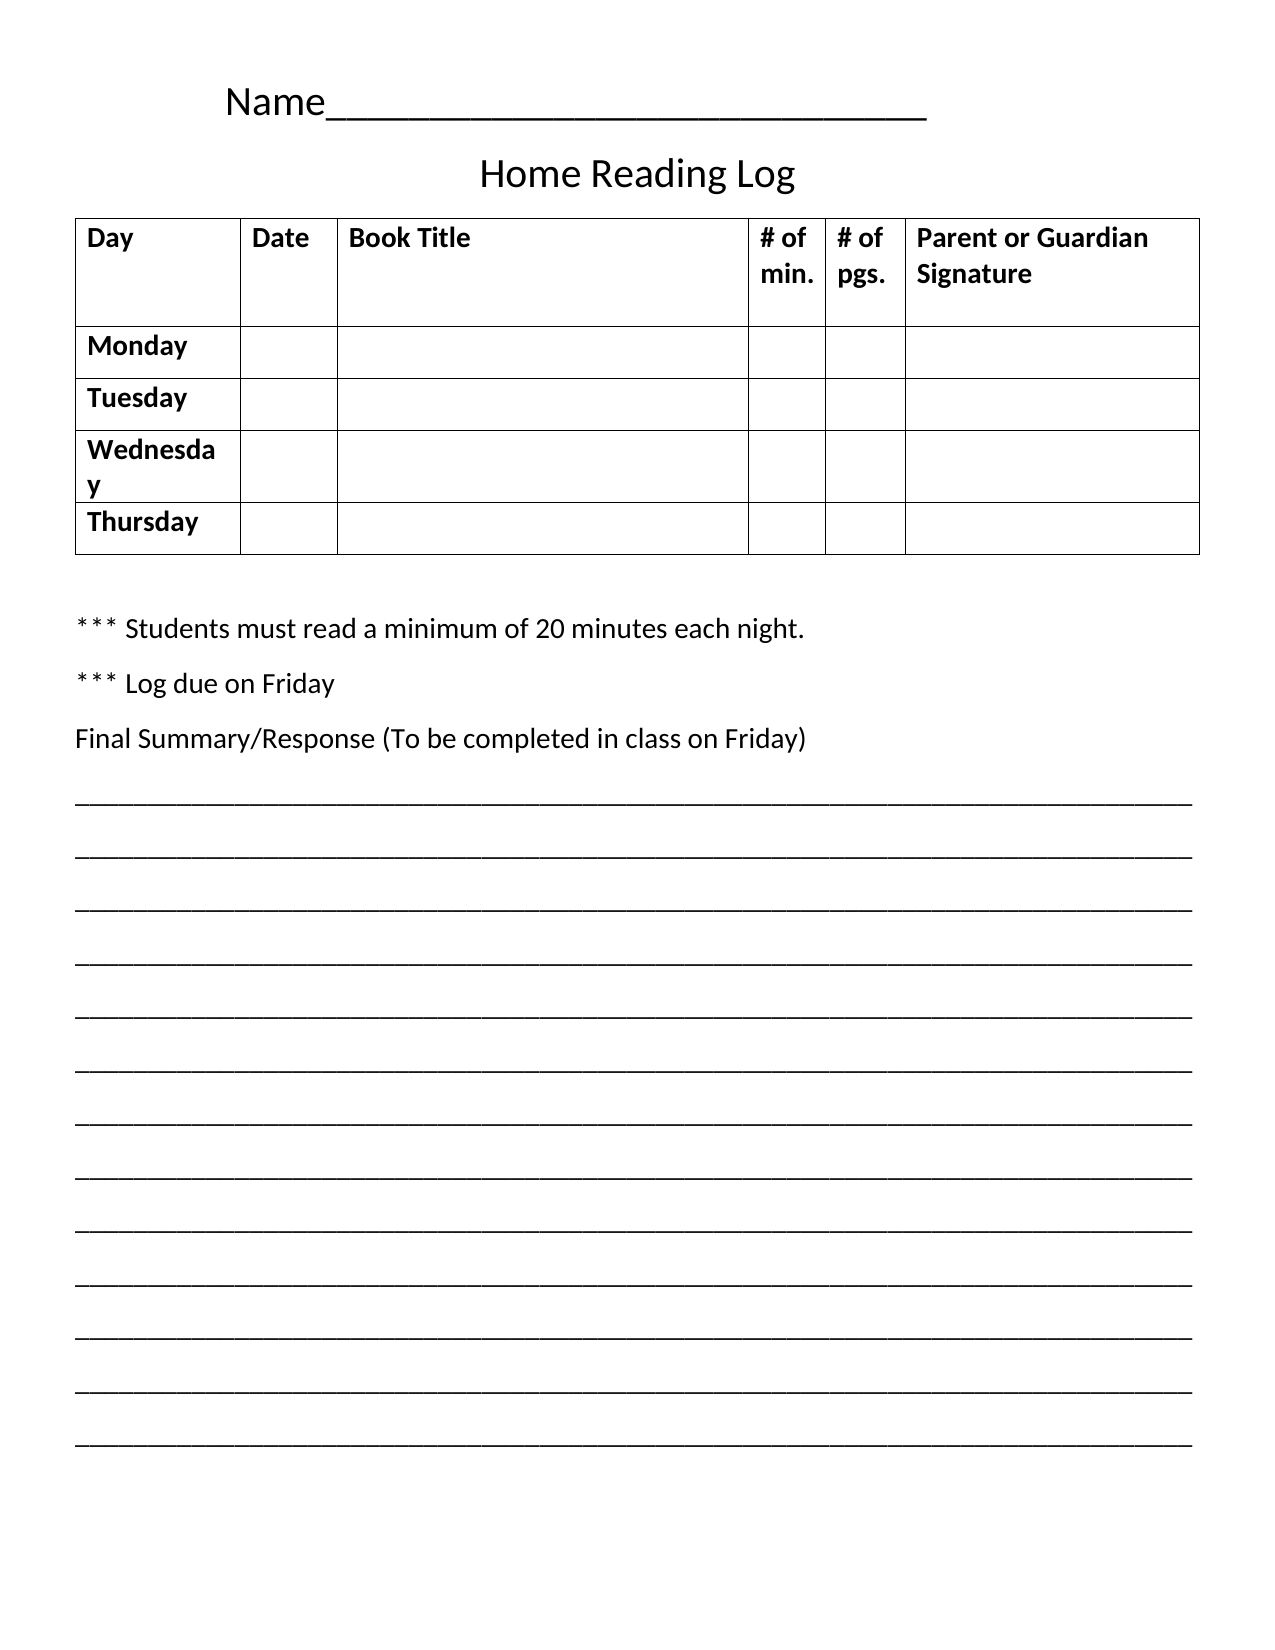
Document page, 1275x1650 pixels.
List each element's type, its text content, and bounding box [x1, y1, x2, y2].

table_cell [906, 379, 1199, 430]
table_cell [338, 431, 748, 502]
table_cell Tuesday [76, 379, 240, 430]
table_cell Wednesday [76, 431, 240, 502]
table_cell [338, 327, 748, 378]
table_cell [906, 503, 1199, 554]
table_header Parent or Guardian Signature [906, 219, 1199, 326]
table_cell [749, 503, 825, 554]
table_cell [241, 327, 337, 378]
text Home Reading Log [75, 147, 1200, 197]
table_header Date [241, 219, 337, 326]
table_cell [826, 503, 905, 554]
table_header # of min. [749, 219, 825, 326]
text *** Log due on Friday [75, 665, 1200, 701]
table_cell [749, 431, 825, 502]
text Final Summary/Response (To be completed in class on Friday) _________________________________________________________________________________________________________________________________________________________________________________________________________________________________________________________________________________________________________________________________________________________________________________________________________________________________________________________________________________________________________________________________________________________________________________________________________________________________________________________________________________________________________________________________________________________________________________________________________________________________________________________________________________________________________________________________________________________________________________________________________________________________________ [75, 720, 1200, 1451]
table_header Day [76, 219, 240, 326]
table_cell [906, 431, 1199, 502]
table_cell [241, 431, 337, 502]
table_cell [826, 431, 905, 502]
table_cell [826, 327, 905, 378]
table_header # of pgs. [826, 219, 905, 326]
table_cell [749, 379, 825, 430]
text Name_____________________________ [150, 75, 1200, 126]
table_cell Monday [76, 327, 240, 378]
table_cell [241, 503, 337, 554]
table_cell [749, 327, 825, 378]
table_cell [826, 379, 905, 430]
text *** Students must read a minimum of 20 minutes each night. [75, 610, 1200, 646]
table_cell [338, 503, 748, 554]
table_cell [338, 379, 748, 430]
table_cell Thursday [76, 503, 240, 554]
table_header Book Title [338, 219, 748, 326]
table_cell [906, 327, 1199, 378]
table_cell [241, 379, 337, 430]
